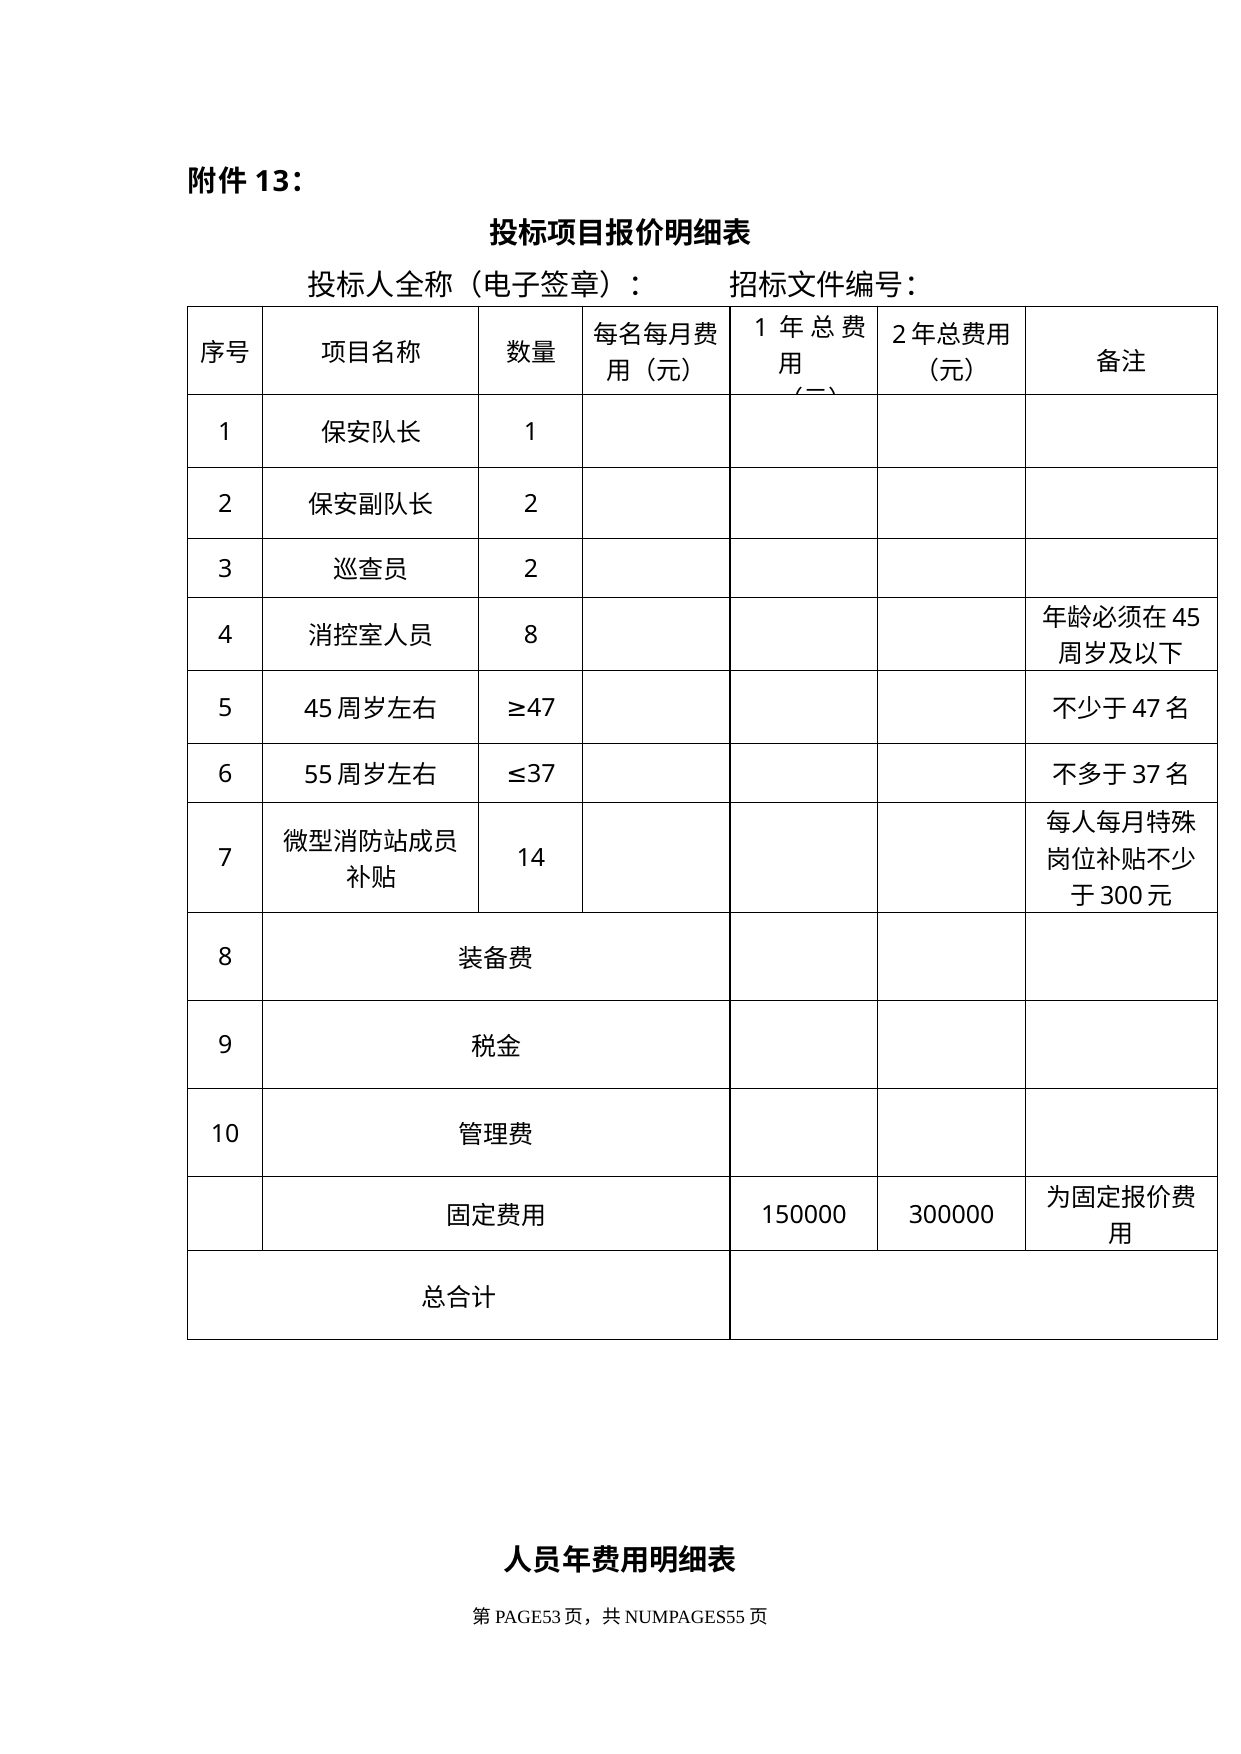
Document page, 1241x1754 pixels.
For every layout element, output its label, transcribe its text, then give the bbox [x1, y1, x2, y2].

table_header 2年总费用（元） [878, 307, 1025, 393]
table_header 每名每月费用（元） [583, 307, 729, 393]
table_cell 不少于47名 [1026, 671, 1217, 743]
table_cell [731, 1089, 877, 1176]
table_cell 9 [188, 1001, 262, 1088]
table_cell 保安副队长 [263, 468, 478, 538]
table_cell ≤37 [479, 744, 582, 802]
table_cell [731, 1001, 877, 1088]
table_cell [583, 598, 729, 670]
table_cell 1 [479, 395, 582, 467]
table_cell 1 [188, 395, 262, 467]
table_cell 总合计 [188, 1251, 729, 1339]
table_cell 装备费 [263, 913, 729, 1000]
table_cell [878, 913, 1025, 1000]
table_cell [878, 803, 1025, 912]
table_cell [731, 1251, 1217, 1339]
table_cell [878, 1089, 1025, 1176]
table_cell [1026, 913, 1217, 1000]
table_cell [731, 539, 877, 597]
table_cell 2 [188, 468, 262, 538]
table_cell [731, 803, 877, 912]
table_cell [731, 913, 877, 1000]
table_cell [583, 468, 729, 538]
table_header 1年总费用（元） [731, 307, 877, 393]
table_cell [1026, 468, 1217, 538]
table_cell 3 [188, 539, 262, 597]
text 投标人全称（电子签章）： 招标文件编号： [187, 254, 1053, 306]
table_cell [1026, 1089, 1217, 1176]
table_cell [878, 744, 1025, 802]
table_cell 每人每月特殊岗位补贴不少于300元 [1026, 803, 1217, 912]
table_cell [1026, 395, 1217, 467]
table_cell [878, 1001, 1025, 1088]
table_cell [731, 671, 877, 743]
table_cell [188, 1177, 262, 1250]
table_cell [583, 671, 729, 743]
text 投标项目报价明细表 [187, 202, 1053, 254]
table_cell [731, 468, 877, 538]
table_cell [878, 598, 1025, 670]
table_cell 6 [188, 744, 262, 802]
table_cell 55周岁左右 [263, 744, 478, 802]
text 附件13： [187, 150, 1053, 202]
table_cell 4 [188, 598, 262, 670]
table_cell [731, 395, 877, 467]
table_cell 7 [188, 803, 262, 912]
table_cell 保安队长 [263, 395, 478, 467]
table_cell 10 [188, 1089, 262, 1176]
table_cell [1026, 1001, 1217, 1088]
table_cell [1026, 539, 1217, 597]
table_cell [583, 803, 729, 912]
table_cell 2 [479, 539, 582, 597]
table_cell 45周岁左右 [263, 671, 478, 743]
table_cell 不多于37名 [1026, 744, 1217, 802]
table_header 项目名称 [263, 307, 478, 393]
table_cell 8 [479, 598, 582, 670]
table_cell 年龄必须在45周岁及以下 [1026, 598, 1217, 670]
table_cell 为固定报价费用 [1026, 1177, 1217, 1250]
table_cell 8 [188, 913, 262, 1000]
table_header 数量 [479, 307, 582, 393]
table_cell 2 [479, 468, 582, 538]
table_cell 5 [188, 671, 262, 743]
table_header 序号 [188, 307, 262, 393]
table_cell 固定费用 [263, 1177, 729, 1250]
table_cell [583, 395, 729, 467]
table_cell [731, 598, 877, 670]
table_cell 14 [479, 803, 582, 912]
table_header 备注 [1026, 307, 1217, 393]
table_cell [583, 539, 729, 597]
table_cell [878, 395, 1025, 467]
table_cell 税金 [263, 1001, 729, 1088]
table_cell 管理费 [263, 1089, 729, 1176]
table_cell [583, 744, 729, 802]
table_cell 巡查员 [263, 539, 478, 597]
table_cell 消控室人员 [263, 598, 478, 670]
table_cell [878, 671, 1025, 743]
table_cell 300000 [878, 1177, 1025, 1250]
table_cell 150000 [731, 1177, 877, 1250]
table_cell ≥47 [479, 671, 582, 743]
table_cell [878, 539, 1025, 597]
text 人员年费用明细表 [187, 1537, 1053, 1579]
table_cell [731, 744, 877, 802]
table_cell [878, 468, 1025, 538]
table_cell 微型消防站成员 补贴 [263, 803, 478, 912]
